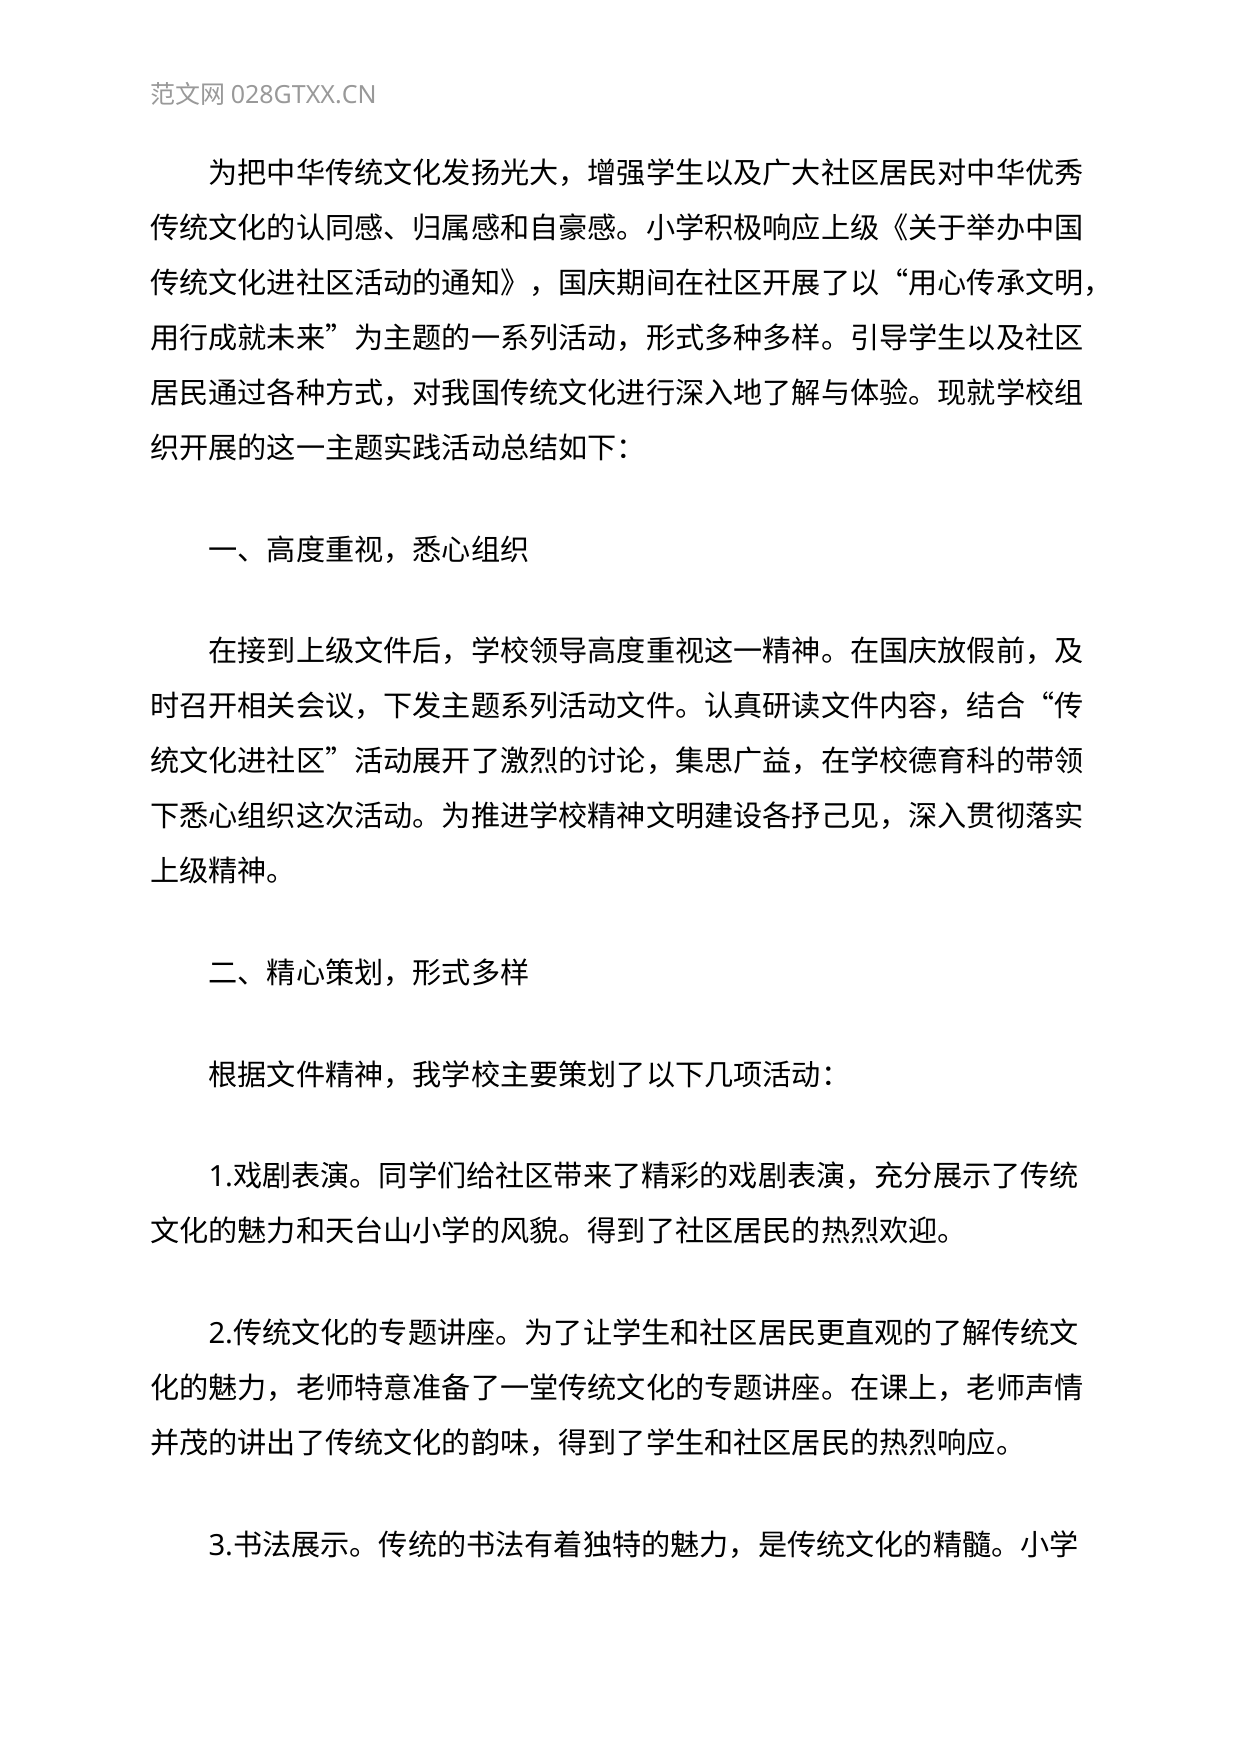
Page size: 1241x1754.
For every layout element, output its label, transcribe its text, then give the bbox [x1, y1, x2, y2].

text 为把中华传统文化发扬光大，增强学生以及广大社区居民对中华优秀传统文化的认同感、归属感和自豪感。小学积极响应上级《关于举办中国传统文化进社区活动的通知》，国庆期间在社区开展了以“用心传承文明，用行成就未来”为主题的一系列活动，形式多种多样。引导学生以及社区居民通过各种方式，对我国传统文化进行深入地了解与体验。现就学校组织开展的这一主题实践活动总结如下： [150, 150, 1090, 467]
text 二、精心策划，形式多样 [150, 949, 1090, 992]
text 2.传统文化的专题讲座。为了让学生和社区居民更直观的了解传统文化的魅力，老师特意准备了一堂传统文化的专题讲座。在课上，老师声情并茂的讲出了传统文化的韵味，得到了学生和社区居民的热烈响应。 [150, 1310, 1090, 1462]
text 一、高度重视，悉心组织 [150, 526, 1090, 568]
text 在接到上级文件后，学校领导高度重视这一精神。在国庆放假前，及时召开相关会议，下发主题系列活动文件。认真研读文件内容，结合“传统文化进社区”活动展开了激烈的讨论，集思广益，在学校德育科的带领下悉心组织这次活动。为推进学校精神文明建设各抒己见，深入贯彻落实上级精神。 [150, 628, 1090, 890]
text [150, 1521, 1090, 1564]
text 根据文件精神，我学校主要策划了以下几项活动： [150, 1051, 1090, 1093]
text 1.戏剧表演。同学们给社区带来了精彩的戏剧表演，充分展示了传统文化的魅力和天台山小学的风貌。得到了社区居民的热烈欢迎。 [150, 1153, 1090, 1250]
